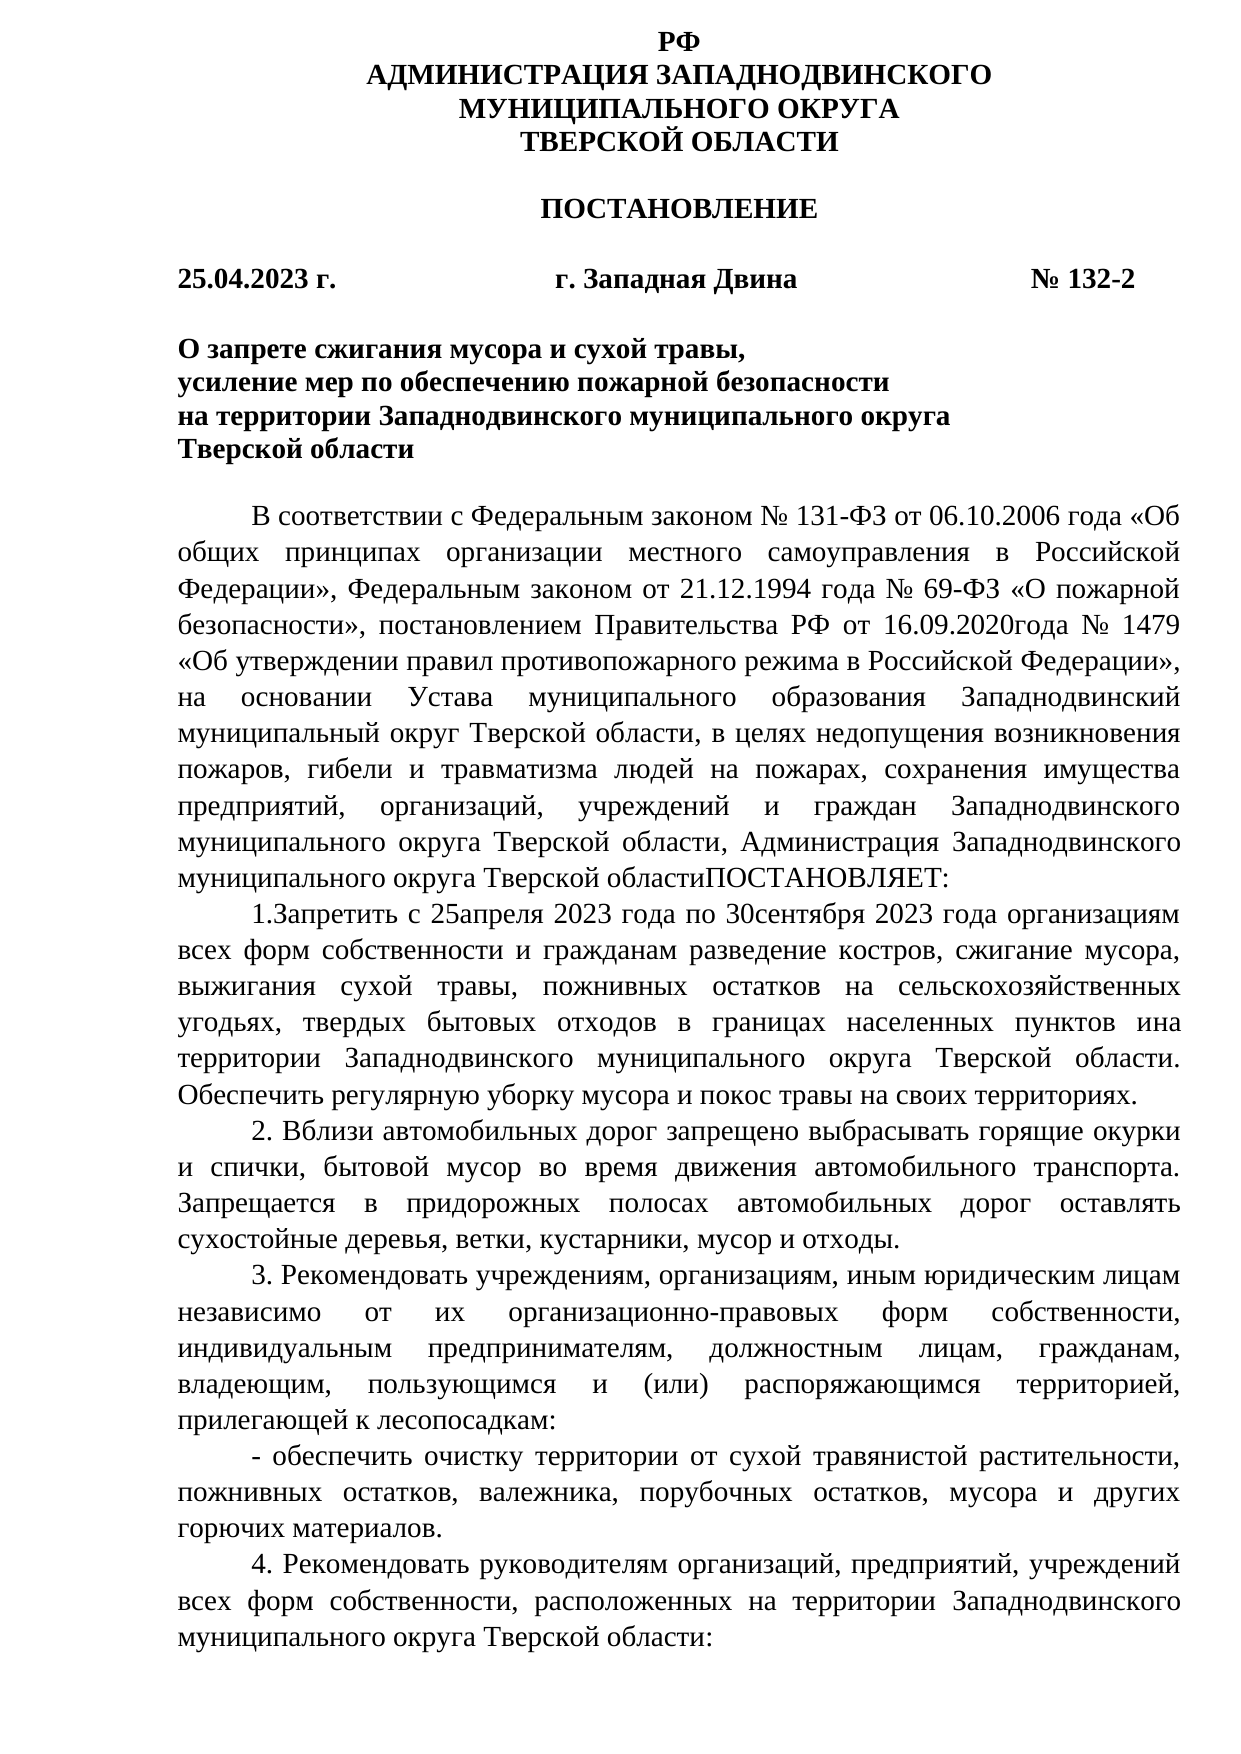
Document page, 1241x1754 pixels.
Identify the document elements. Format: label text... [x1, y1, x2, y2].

text В соответствии с Федеральным законом № 131-ФЗ от 06.10.2006 года «Об общих принципах организации местного самоуправления в Российской Федерации», Федеральным законом от 21.12.1994 года № 69-ФЗ «О пожарной безопасности», постановлением Правительства РФ от 16.09.2020года № 1479 «Об утверждении правил противопожарного режима в Российской Федерации», на основании Устава муниципального образования Западнодвинский муниципальный округ Тверской области, в целях недопущения возникновения пожаров, гибели и травматизма людей на пожарах, сохранения имущества предприятий, организаций, учреждений и граждан Западнодвинского муниципального округа Тверской области, Администрация Западнодвинского муниципального округа Тверской областиПОСТАНОВЛЯЕТ: [177, 498, 1181, 893]
text ПОСТАНОВЛЕНИЕ [177, 191, 1181, 225]
text 25.04.2023 г. г. Западная Двина № 132-2 [177, 261, 1181, 294]
text усиление мер по обеспечению пожарной безопасности [177, 364, 1181, 398]
text 1.Запретить с 25апреля 2023 года по 30сентября 2023 года организациям всех форм собственности и гражданам разведение костров, сжигание мусора, выжигания сухой травы, пожнивных остатков на сельскохозяйственных угодьях, твердых бытовых отходов в границах населенных пунктов ина территории Западнодвинского муниципального округа Тверской области. Обеспечить регулярную уборку мусора и покос травы на своих территориях. [177, 896, 1181, 1110]
text 2. Вблизи автомобильных дорог запрещено выбрасывать горящие окурки и спички, бытовой мусор во время движения автомобильного транспорта. Запрещается в придорожных полосах автомобильных дорог оставлять сухостойные деревья, ветки, кустарники, мусор и отходы. [177, 1113, 1181, 1255]
text Тверской области [177, 431, 1181, 465]
text ТВЕРСКОЙ ОБЛАСТИ [177, 124, 1181, 158]
text О запрете сжигания мусора и сухой травы, [177, 331, 1181, 364]
text АДМИНИСТРАЦИЯ ЗАПАДНОДВИНСКОГО [177, 57, 1181, 91]
text - обеспечить очистку территории от сухой травянистой растительности, пожнивных остатков, валежника, порубочных остатков, мусора и других горючих материалов. [177, 1438, 1181, 1544]
text МУНИЦИПАЛЬНОГО ОКРУГА [177, 91, 1181, 124]
text 4. Рекомендовать руководителям организаций, предприятий, учреждений всех форм собственности, расположенных на территории Западнодвинского муниципального округа Тверской области: [177, 1547, 1181, 1652]
title РФ [177, 24, 1181, 57]
text на территории Западнодвинского муниципального округа [177, 398, 1181, 431]
text 3. Рекомендовать учреждениям, организациям, иным юридическим лицам независимо от их организационно-правовых форм собственности, индивидуальным предпринимателям, должностным лицам, гражданам, владеющим, пользующимся и (или) распоряжающимся территорией, прилегающей к лесопосадкам: [177, 1257, 1181, 1436]
